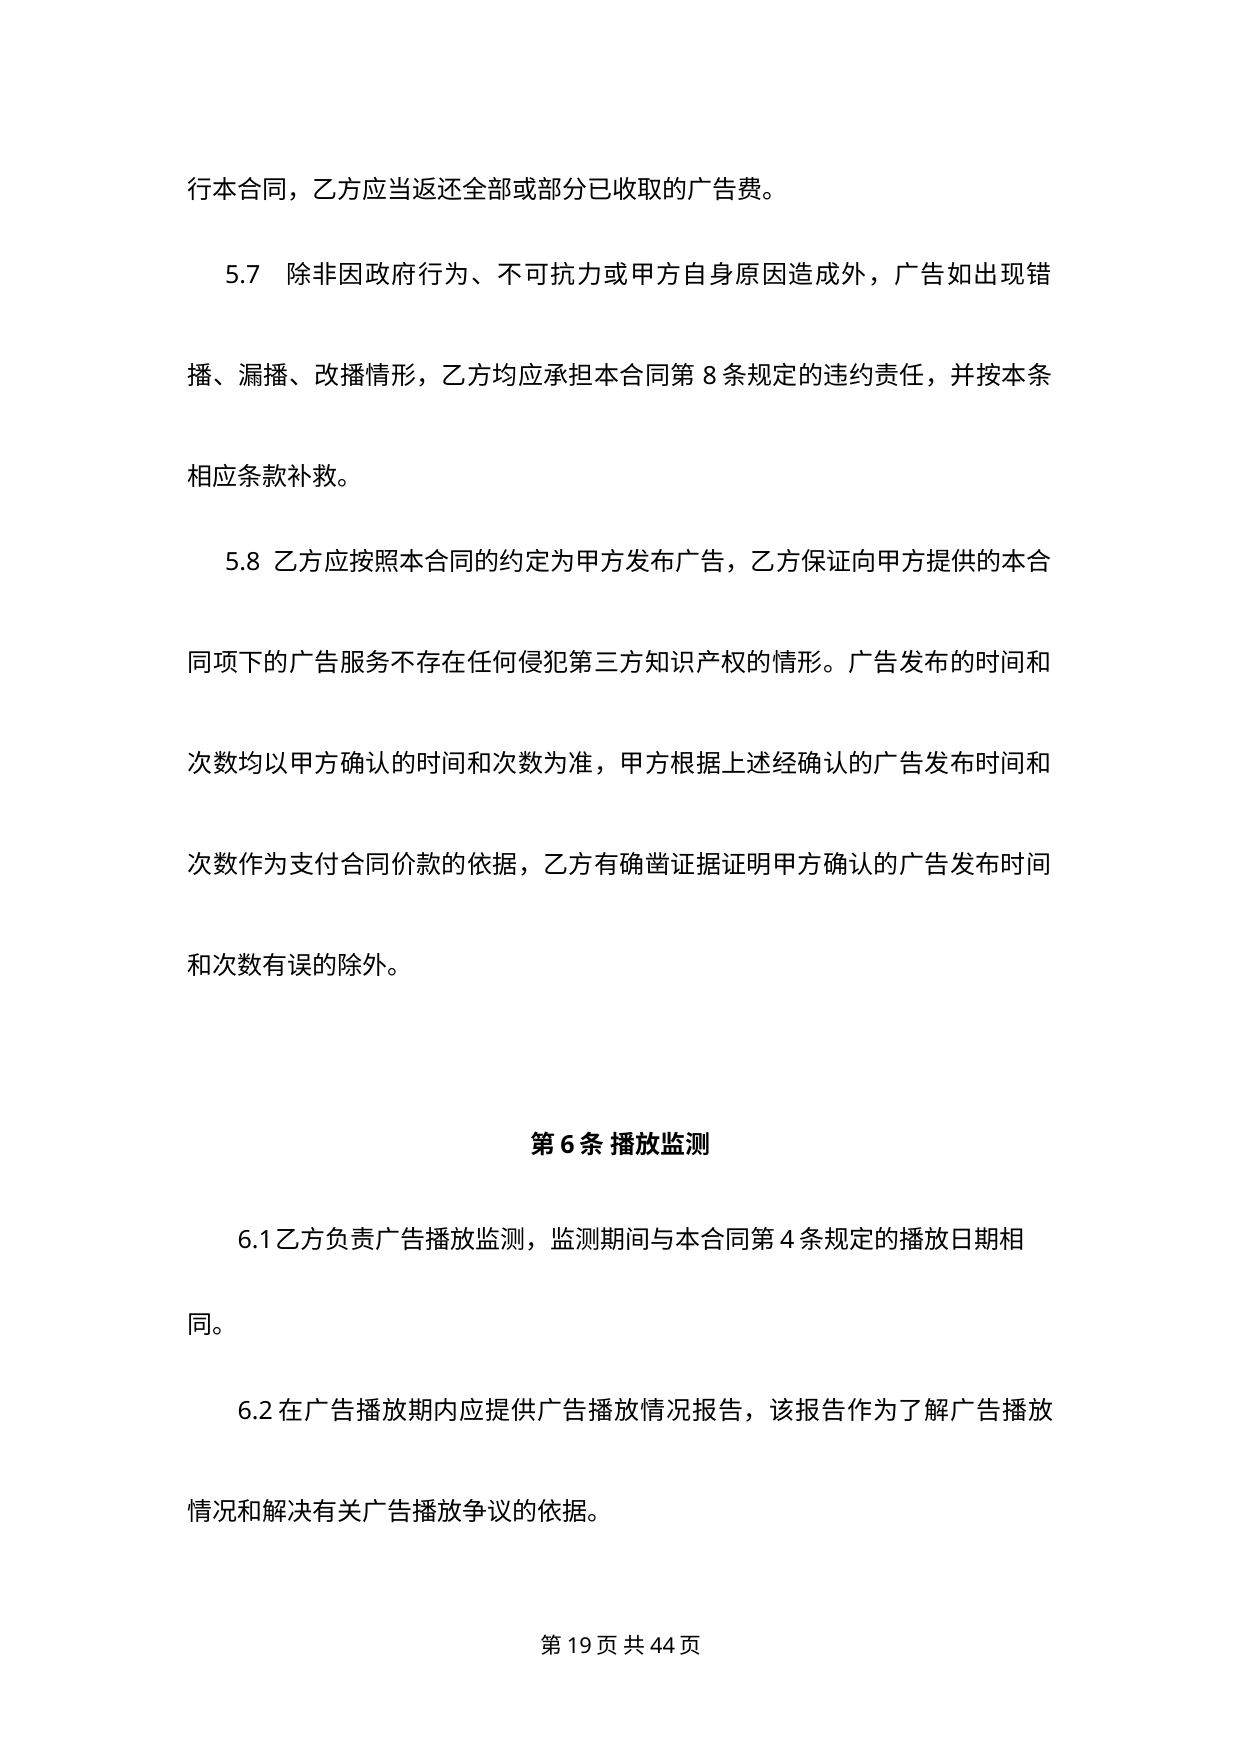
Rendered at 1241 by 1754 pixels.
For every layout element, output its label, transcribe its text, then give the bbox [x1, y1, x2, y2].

text 6.1 乙方负责广告播放监测，监测期间与本合同第4条规定的播放日期相 [237, 1204, 1053, 1271]
subtitle 第6条 播放监测 [187, 1125, 1053, 1161]
text 5.8 乙方应按照本合同的约定为甲方发布广告，乙方保证向甲方提供的本合同项下的广告服务不存在任何侵犯第三方知识产权的情形。广告发布的时间和次数均以甲方确认的时间和次数为准，甲方根据上述经确认的广告发布时间和次数作为支付合同价款的依据，乙方有确凿证据证明甲方确认的广告发布时间和次数有误的除外。 [187, 526, 1053, 997]
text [187, 153, 1053, 221]
text 同。 [187, 1289, 1053, 1357]
text 6.2在广告播放期内应提供广告播放情况报告，该报告作为了解广告播放情况和解决有关广告播放争议的依据。 [187, 1375, 1053, 1543]
text 5.7 除非因政府行为、不可抗力或甲方自身原因造成外，广告如出现错播、漏播、改播情形，乙方均应承担本合同第8条规定的违约责任，并按本条相应条款补救。 [187, 239, 1053, 508]
